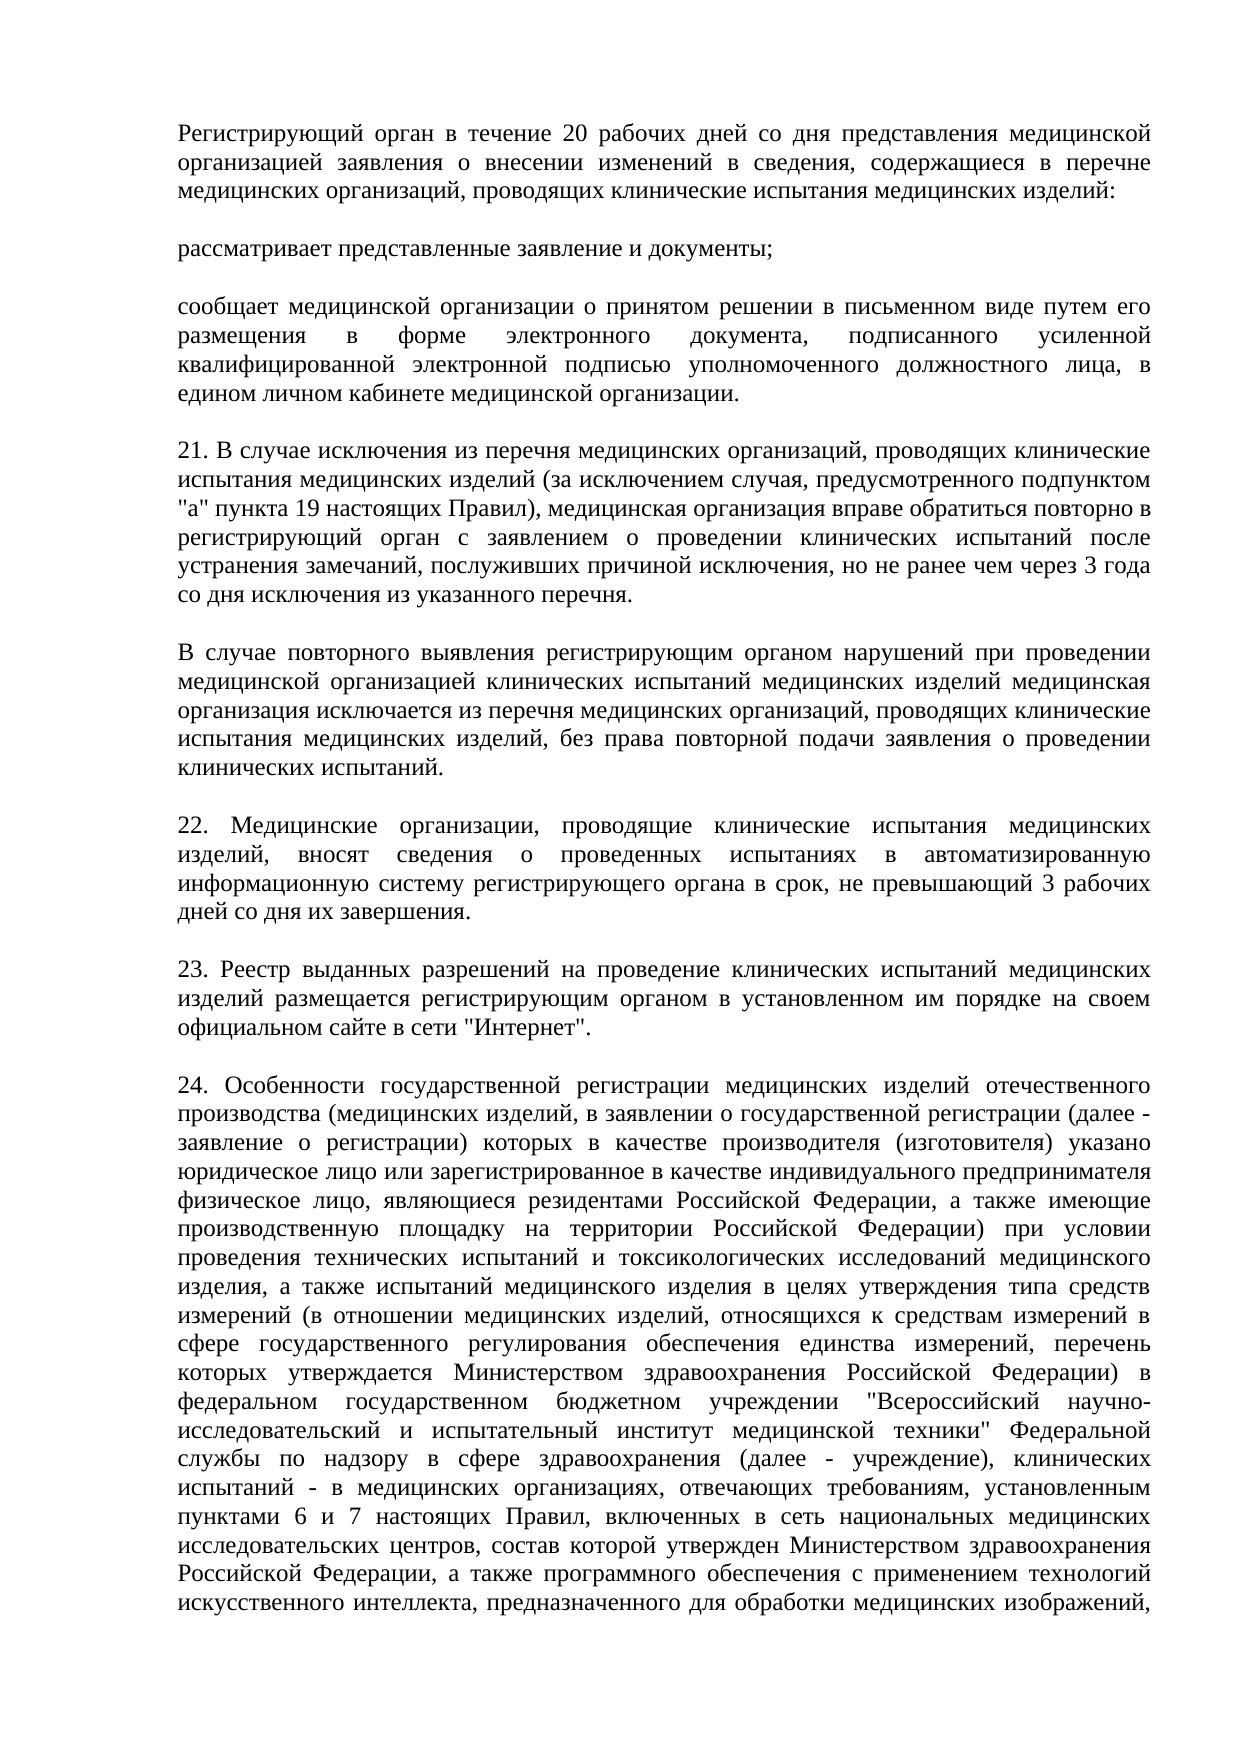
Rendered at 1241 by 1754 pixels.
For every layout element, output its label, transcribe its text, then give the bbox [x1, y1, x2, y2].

text В случае повторного выявления регистрирующим органом нарушений при проведении медицинской организацией клинических испытаний медицинских изделий медицинская организация исключается из перечня медицинских организаций, проводящих клинические испытания медицинских изделий, без права повторной подачи заявления о проведении клинических испытаний. [177, 637, 1152, 781]
text рассматривает представленные заявление и документы; [177, 233, 1152, 262]
text 23. Реестр выданных разрешений на проведение клинических испытаний медицинских изделий размещается регистрирующим органом в установленном им порядке на своем официальном сайте в сети "Интернет". [177, 954, 1152, 1041]
text 21. В случае исключения из перечня медицинских организаций, проводящих клинические испытания медицинских изделий (за исключением случая, предусмотренного подпунктом "а" пункта 19 настоящих Правил), медицинская организация вправе обратиться повторно в регистрирующий орган с заявлением о проведении клинических испытаний после устранения замечаний, послуживших причиной исключения, но не ранее чем через 3 года со дня исключения из указанного перечня. [177, 436, 1152, 608]
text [177, 1070, 1152, 1616]
text сообщает медицинской организации о принятом решении в письменном виде путем его размещения в форме электронного документа, подписанного усиленной квалифицированной электронной подписью уполномоченного должностного лица, в едином личном кабинете медицинской организации. [177, 291, 1152, 406]
text Регистрирующий орган в течение 20 рабочих дней со дня представления медицинской организацией заявления о внесении изменений в сведения, содержащиеся в перечне медицинских организаций, проводящих клинические испытания медицинских изделий: [177, 118, 1152, 204]
text 22. Медицинские организации, проводящие клинические испытания медицинских изделий, вносят сведения о проведенных испытаниях в автоматизированную информационную систему регистрирующего органа в срок, не превышающий 3 рабочих дней со дня их завершения. [177, 810, 1152, 925]
